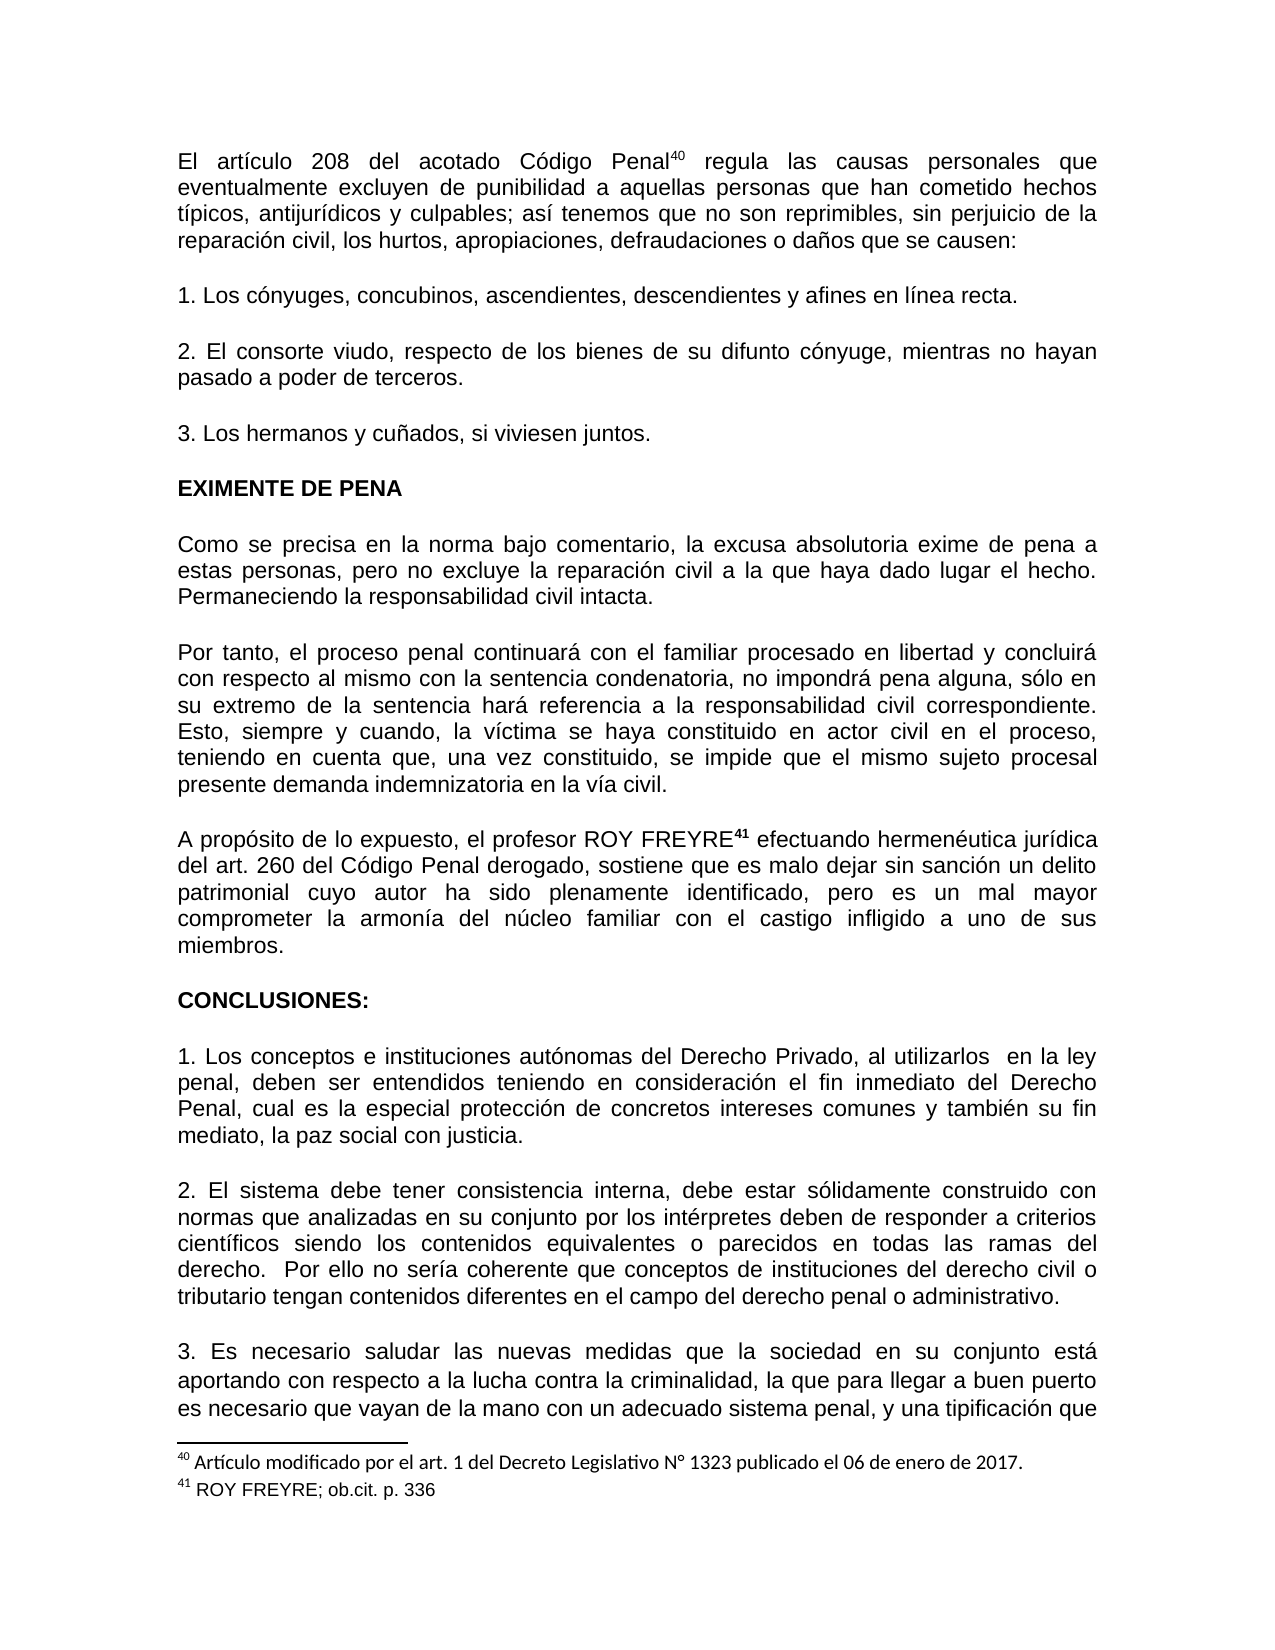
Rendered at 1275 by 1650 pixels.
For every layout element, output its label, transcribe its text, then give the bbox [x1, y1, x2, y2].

text El artículo 208 del acotado Código Penal regula las causas personales que eventualmente excluyen de punibilidad a aquellas personas que han cometido hechos típicos, antijurídicos y culpables; así tenemos que no son reprimibles, sin perjuicio de la reparación civil, los hurtos, apropiaciones, defraudaciones o daños que se causen: [177, 148, 1098, 253]
text 3. Los hermanos y cuñados, si viviesen juntos. [177, 419, 1098, 446]
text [177, 1338, 1098, 1421]
text 1. Los cónyuges, concubinos, ascendientes, descendientes y afines en línea recta. [177, 282, 1098, 308]
text EXIMENTE DE PENA [177, 475, 1098, 501]
text A propósito de lo expuesto, el profesor ROY FREYRE efectuando hermenéutica jurídica del art. 260 del Código Penal derogado, sostiene que es malo dejar sin sanción un delito patrimonial cuyo autor ha sido plenamente identificado, pero es un mal mayor comprometer la armonía del núcleo familiar con el castigo infligido a uno de sus miembros. [177, 826, 1098, 958]
text Como se precisa en la norma bajo comentario, la excusa absolutoria exime de pena a estas personas, pero no excluye la reparación civil a la que haya dado lugar el hecho. Permaneciendo la responsabilidad civil intacta. [177, 531, 1098, 610]
text 1. Los conceptos e instituciones autónomas del Derecho Privado, al utilizarlos en la ley penal, deben ser entendidos teniendo en consideración el fin inmediato del Derecho Penal, cual es la especial protección de concretos intereses comunes y también su fin mediato, la paz social con justicia. [177, 1043, 1098, 1148]
text 2. El sistema debe tener consistencia interna, debe estar sólidamente construido con normas que analizadas en su conjunto por los intérpretes deben de responder a criterios científicos siendo los contenidos equivalentes o parecidos en todas las ramas del derecho. Por ello no sería coherente que conceptos de instituciones del derecho civil o tributario tengan contenidos diferentes en el campo del derecho penal o administrativo. [177, 1177, 1098, 1309]
text CONCLUSIONES: [177, 987, 1098, 1013]
text Por tanto, el proceso penal continuará con el familiar procesado en libertad y concluirá con respecto al mismo con la sentencia condenatoria, no impondrá pena alguna, sólo en su extremo de la sentencia hará referencia a la responsabilidad civil correspondiente. Esto, siempre y cuando, la víctima se haya constituido en actor civil en el proceso, teniendo en cuenta que, una vez constituido, se impide que el mismo sujeto procesal presente demanda indemnizatoria en la vía civil. [177, 639, 1098, 797]
text 2. El consorte viudo, respecto de los bienes de su difunto cónyuge, mientras no hayan pasado a poder de terceros. [177, 338, 1098, 390]
